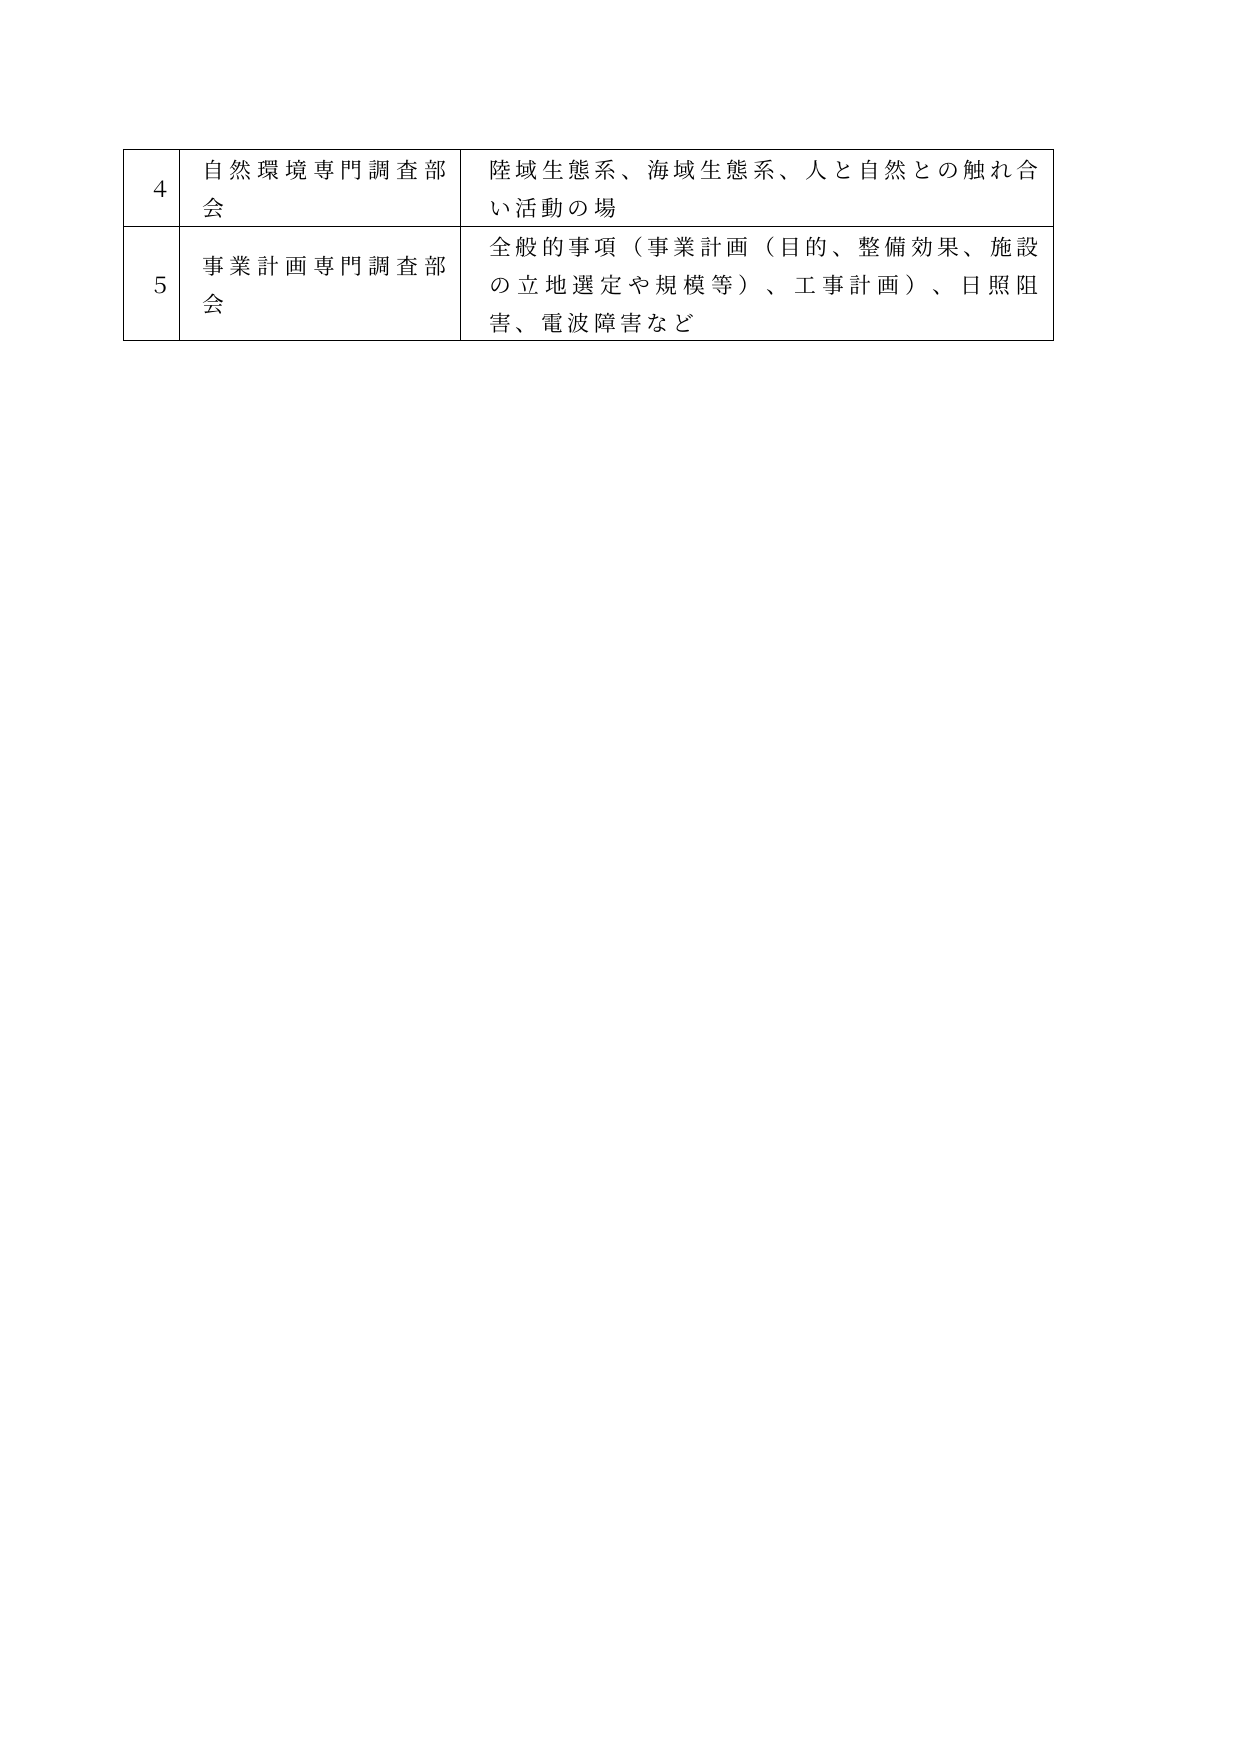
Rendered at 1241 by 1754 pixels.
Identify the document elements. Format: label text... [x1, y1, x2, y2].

table_cell 事業計画専門調査部会 [180, 227, 460, 340]
table_cell 全般的事項（事業計画（目的、整備効果、施設の立地選定や規模等）、工事計画）、日照阻害、電波障害など [461, 227, 1053, 340]
table_cell 自然環境専門調査部会 [180, 150, 460, 226]
table_cell 陸域生態系、海域生態系、人と自然との触れ合い活動の場 [461, 150, 1053, 226]
table_cell ４ [124, 150, 179, 226]
table_cell ５ [124, 227, 179, 340]
